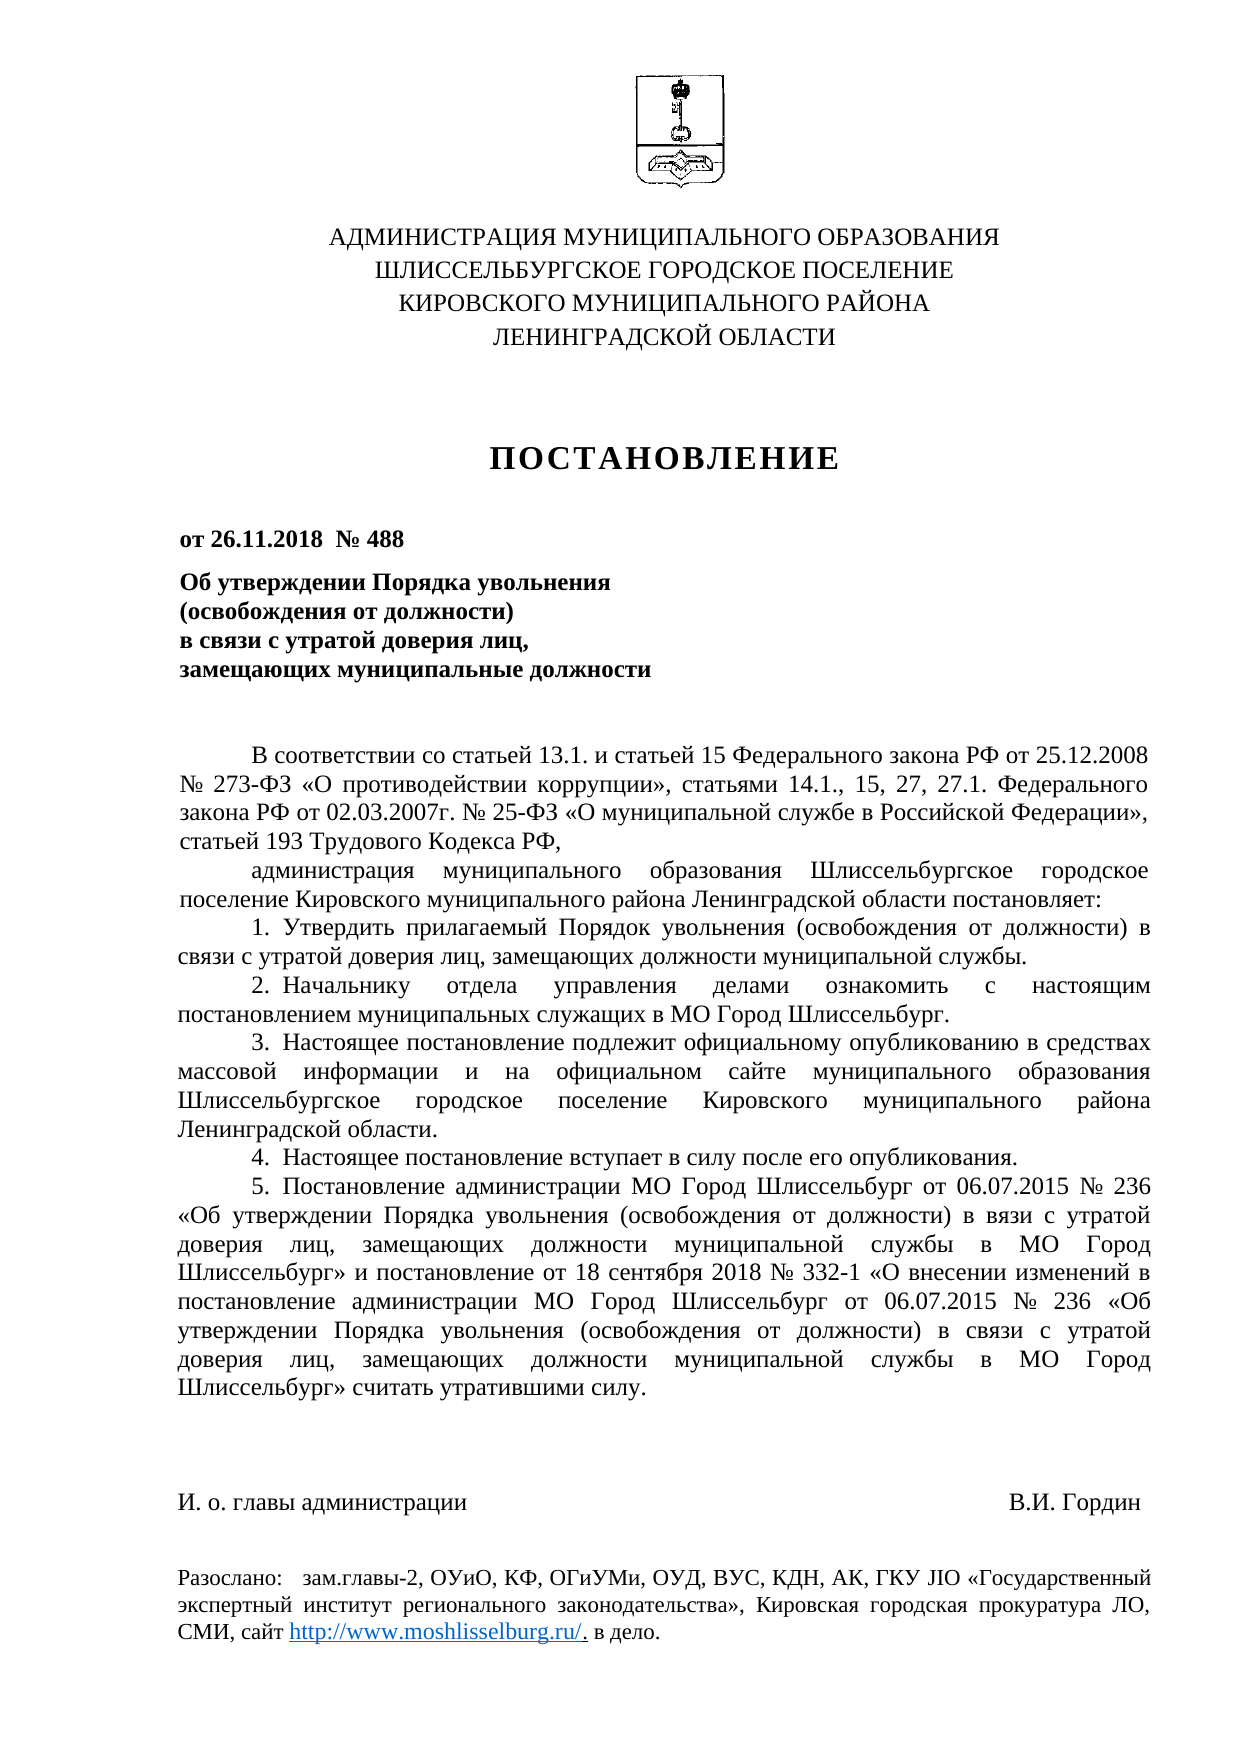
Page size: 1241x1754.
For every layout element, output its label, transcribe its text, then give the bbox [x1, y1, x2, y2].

text 3. Настоящее постановление подлежит официальному опубликованию в средствах массовой информации и на официальном сайте муниципального образования Шлиссельбургское городское поселение Кировского муниципального района Ленинградской области. [177, 1027, 1152, 1142]
text администрация муниципального образования Шлиссельбургское городское поселение Кировского муниципального района Ленинградской области постановляет: [179, 855, 1149, 912]
subtitle И. о. главы администрации В.И. Гордин [177, 1487, 1152, 1516]
text в связи с утратой доверия лиц, замещающих муниципальные должности [179, 625, 677, 682]
text от 26.11.2018 № 488 [179, 524, 677, 553]
text АДМИНИСТРАЦИЯ МУНИЦИПАЛЬНОГО ОБРАЗОВАНИЯ [177, 218, 1152, 252]
picture [631, 71, 727, 191]
text ШЛИССЕЛЬБУРГСКОЕ ГОРОДСКОЕ ПОСЕЛЕНИЕ [177, 252, 1152, 285]
text ЛЕНИНГРАДСКОЙ ОБЛАСТИ [177, 318, 1152, 352]
text В соответствии со статьей 13.1. и статьей 15 Федерального закона РФ от 25.12.2008 № 273-ФЗ «О противодействии коррупции», статьями 14.1., 15, 27, 27.1. Федерального закона РФ от 02.03.2007г. № 25-ФЗ «О муниципальной службе в Российской Федерации», статьей 193 Трудового Кодекса РФ, [179, 740, 1149, 855]
text 1. Утвердить прилагаемый Порядок увольнения (освобождения от должности) в связи с утратой доверия лиц, замещающих должности муниципальной службы. [177, 912, 1152, 970]
text КИРОВСКОГО МУНИЦИПАЛЬНОГО РАЙОНА [177, 285, 1152, 318]
subtitle 5. Постановление администрации МО Город Шлиссельбург от 06.07.2015 № 236 «Об утверждении Порядка увольнения (освобождения от должности) в вязи с утратой доверия лиц, замещающих должности муниципальной службы в МО Город Шлиссельбург» и постановление от 18 сентября 2018 № 332-1 «О внесении изменений в постановление администрации МО Город Шлиссельбург от 06.07.2015 № 236 «Об утверждении Порядка увольнения (освобождения от должности) в связи с утратой доверия лиц, замещающих должности муниципальной службы в МО Город Шлиссельбург» считать утратившими силу. [177, 1171, 1152, 1401]
text Разослано: зам.главы-2, ОУиО, КФ, ОГиУМи, ОУД, ВУС, КДН, АК, ГКУ JIO «Государственный экспертный институт регионального законодательства», Кировская городская прокуратура ЛО, СМИ, сайт http://www.moshlisselburg.ru/. в дело. [177, 1564, 1152, 1644]
text Об утверждении Порядка увольнения (освобождения от должности) [179, 567, 677, 625]
text 2. Начальнику отдела управления делами ознакомить с настоящим постановлением муниципальных служащих в МО Город Шлиссельбург. [177, 970, 1152, 1027]
text 4. Настоящее постановление вступает в силу после его опубликования. [177, 1142, 1152, 1171]
text ПОСТАНОВЛЕНИЕ [177, 438, 1152, 476]
